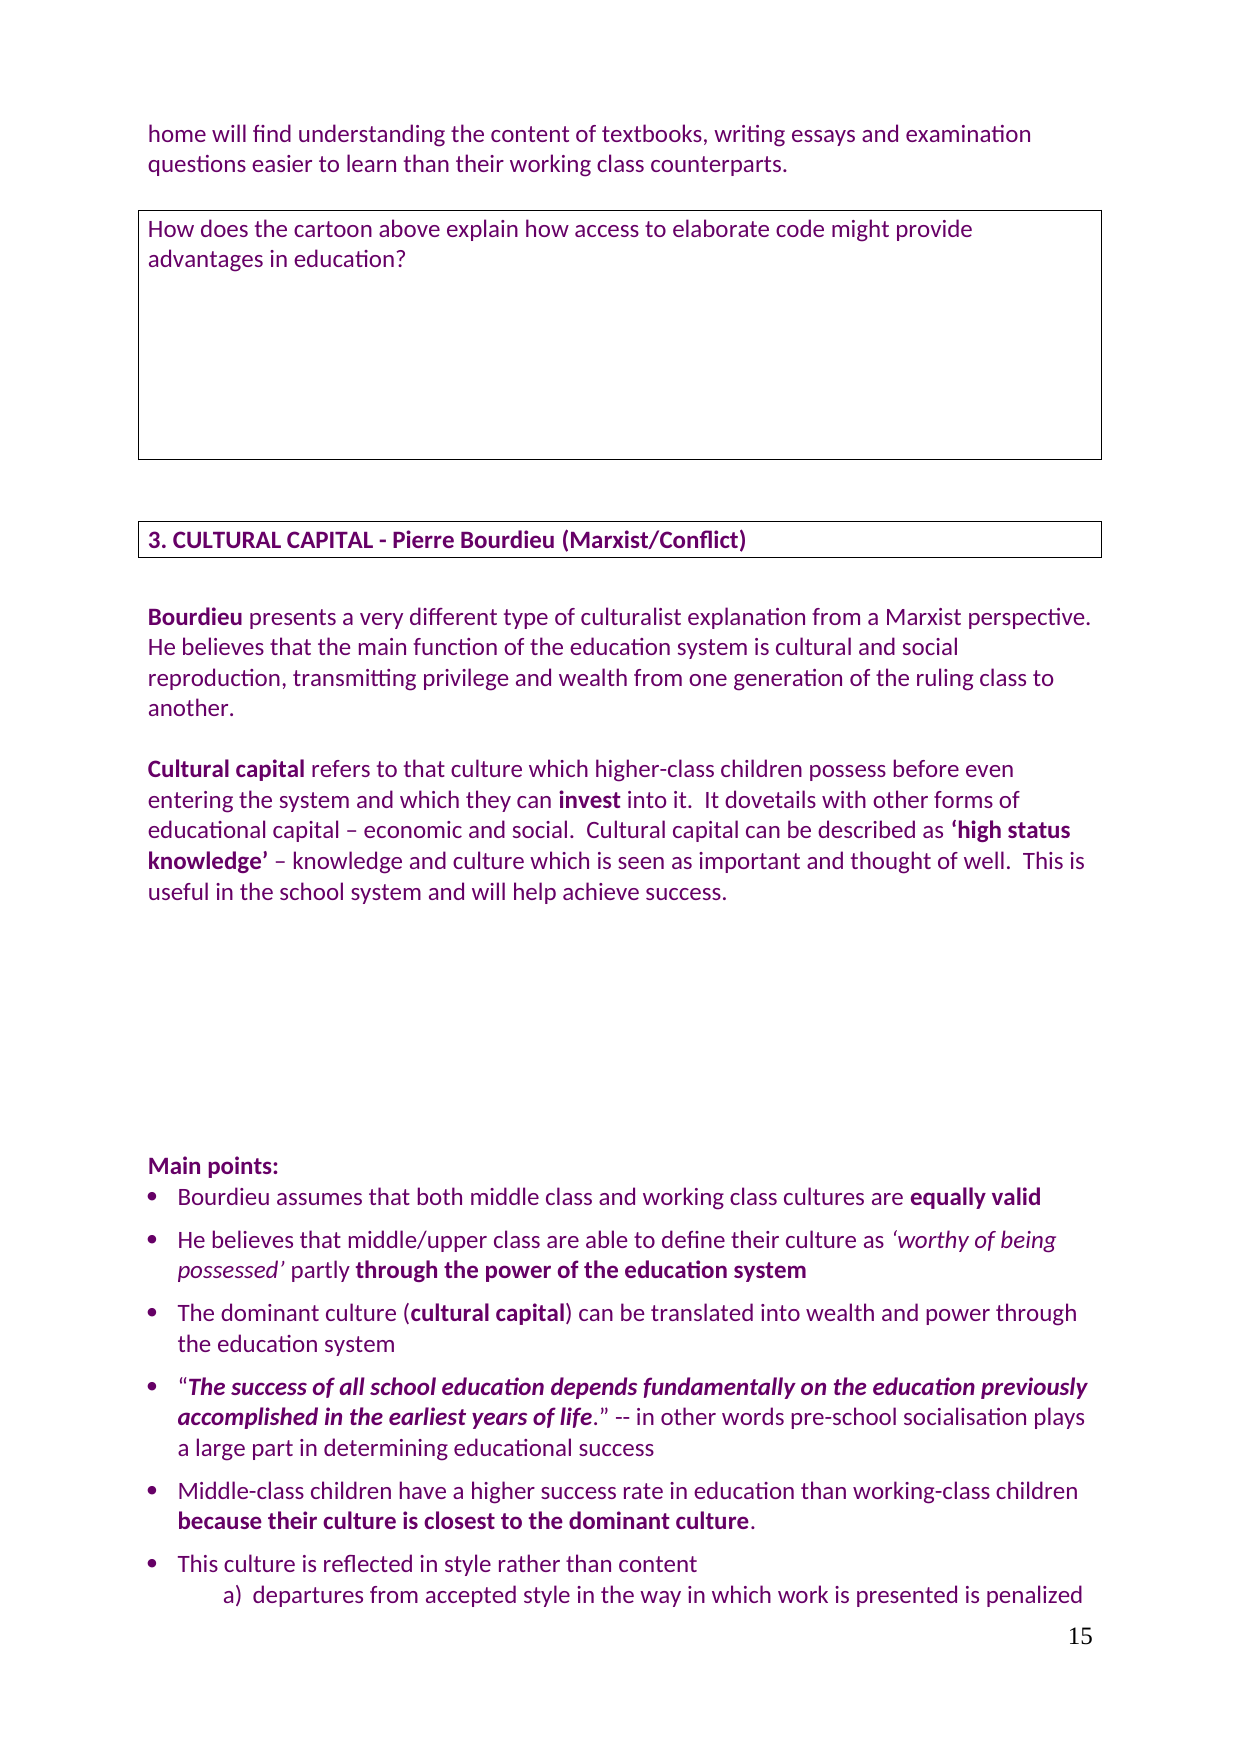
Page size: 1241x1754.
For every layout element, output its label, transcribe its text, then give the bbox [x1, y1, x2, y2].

list Middle-class children have a higher success rate in education than working-class children because their culture is closest to the dominant culture. [148, 1475, 1092, 1536]
text Main points: [148, 1150, 1092, 1181]
list This culture is reflected in style rather than content [148, 1548, 1092, 1579]
text 3. CULTURAL CAPITAL - Pierre Bourdieu (Marxist/Conflict) [139, 522, 1101, 557]
text Cultural capital refers to that culture which higher-class children possess before even entering the system and which they can invest into it. It dovetails with other forms of educational capital – economic and social. Cultural capital can be described as ‘high status knowledge’ – knowledge and culture which is seen as important and thought of well. This is useful in the school system and will help achieve success. [148, 753, 1092, 906]
list The dominant culture (cultural capital) can be translated into wealth and power through the education system [148, 1297, 1092, 1358]
list He believes that middle/upper class are able to define their culture as ‘worthy of being possessed’ partly through the power of the education system [148, 1224, 1092, 1285]
list Bourdieu assumes that both middle class and working class cultures are equally valid [148, 1181, 1092, 1211]
list “The success of all school education depends fundamentally on the education previously accomplished in the earliest years of life.” -- in other words pre-school socialisation plays a large part in determining educational success [148, 1371, 1092, 1462]
text Bourdieu presents a very different type of culturalist explanation from a Marxist perspective. He believes that the main function of the education system is cultural and social reproduction, transmitting privilege and wealth from one generation of the ruling class to another. [148, 601, 1092, 723]
text How does the cartoon above explain how access to elaborate code might provide advantages in education? [139, 211, 1101, 274]
list departures from accepted style in the way in which work is presented is penalized [223, 1579, 1092, 1609]
